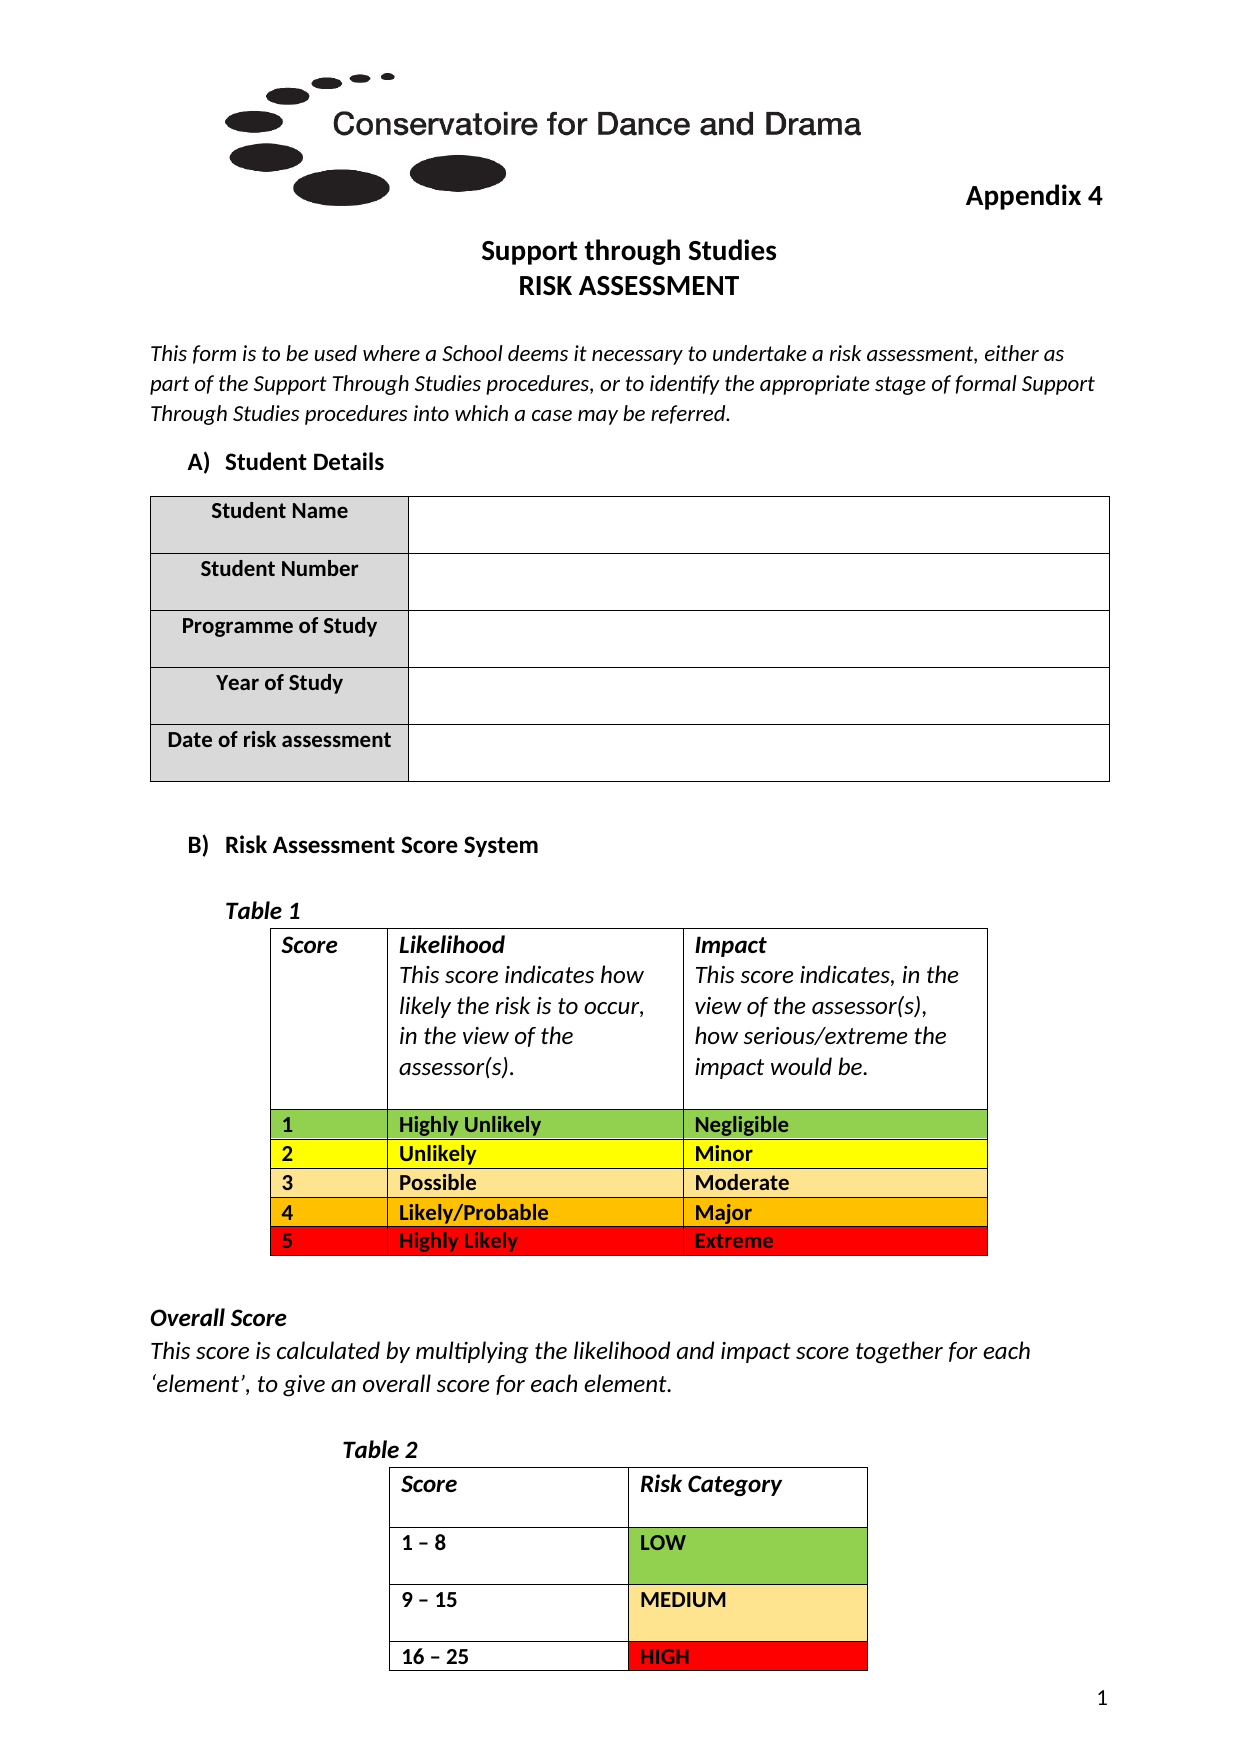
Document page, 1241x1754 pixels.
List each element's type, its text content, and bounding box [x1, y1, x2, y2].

table_cell 3 [271, 1169, 387, 1197]
list Table 1 [225, 895, 1107, 925]
table_cell [409, 611, 1109, 667]
table_cell Unlikely [388, 1140, 683, 1167]
table_cell Likely/Probable [388, 1198, 683, 1226]
picture [225, 73, 861, 206]
table_header Score [271, 929, 387, 1109]
text Support through Studies [150, 232, 1107, 267]
table_header Risk Category [629, 1468, 867, 1527]
table_header Student Name [151, 497, 408, 553]
table_cell HIGH [629, 1642, 867, 1670]
list Risk Assessment Score System [187, 829, 1107, 859]
table_cell 1 [271, 1110, 387, 1138]
table_header [409, 497, 1109, 553]
table_cell Major [684, 1198, 987, 1226]
table_cell [409, 725, 1109, 781]
list Table 2 [300, 1434, 1107, 1465]
table_cell Highly Likely [388, 1227, 683, 1255]
table_cell 9 – 15 [390, 1585, 628, 1641]
table_cell LOW [629, 1528, 867, 1584]
table_cell Highly Unlikely [388, 1110, 683, 1138]
table_cell Year of Study [151, 668, 408, 724]
table_cell [409, 668, 1109, 724]
table_cell Negligible [684, 1110, 987, 1138]
table_cell [409, 554, 1109, 610]
text This score is calculated by multiplying the likelihood and impact score together for each ‘element’, to give an overall score for each element. [150, 1336, 1107, 1399]
table_cell 4 [271, 1198, 387, 1226]
table_cell Student Number [151, 554, 408, 610]
table_cell Minor [684, 1140, 987, 1167]
text Overall Score [150, 1303, 1107, 1333]
table_header Likelihood This score indicates how likely the risk is to occur, in the view of the assessor(s). [388, 929, 683, 1109]
table_cell 1 – 8 [390, 1528, 628, 1584]
table_header Score [390, 1468, 628, 1527]
table_cell 2 [271, 1140, 387, 1167]
text This form is to be used where a School deems it necessary to undertake a risk assessment, either as part of the Support Through Studies procedures, or to identify the appropriate stage of formal Support Through Studies procedures into which a case may be referred. [150, 339, 1107, 427]
table_header Impact This score indicates, in the view of the assessor(s), how serious/extreme the impact would be. [684, 929, 987, 1109]
table_cell Extreme [684, 1227, 987, 1255]
table_cell Programme of Study [151, 611, 408, 667]
table_cell Moderate [684, 1169, 987, 1197]
list Student Details [187, 446, 1107, 477]
text RISK ASSESSMENT [150, 267, 1107, 303]
table_cell MEDIUM [629, 1585, 867, 1641]
table_cell Date of risk assessment [151, 725, 408, 781]
table_cell Possible [388, 1169, 683, 1197]
table_cell 16 – 25 [390, 1642, 628, 1670]
table_cell 5 [271, 1227, 387, 1255]
